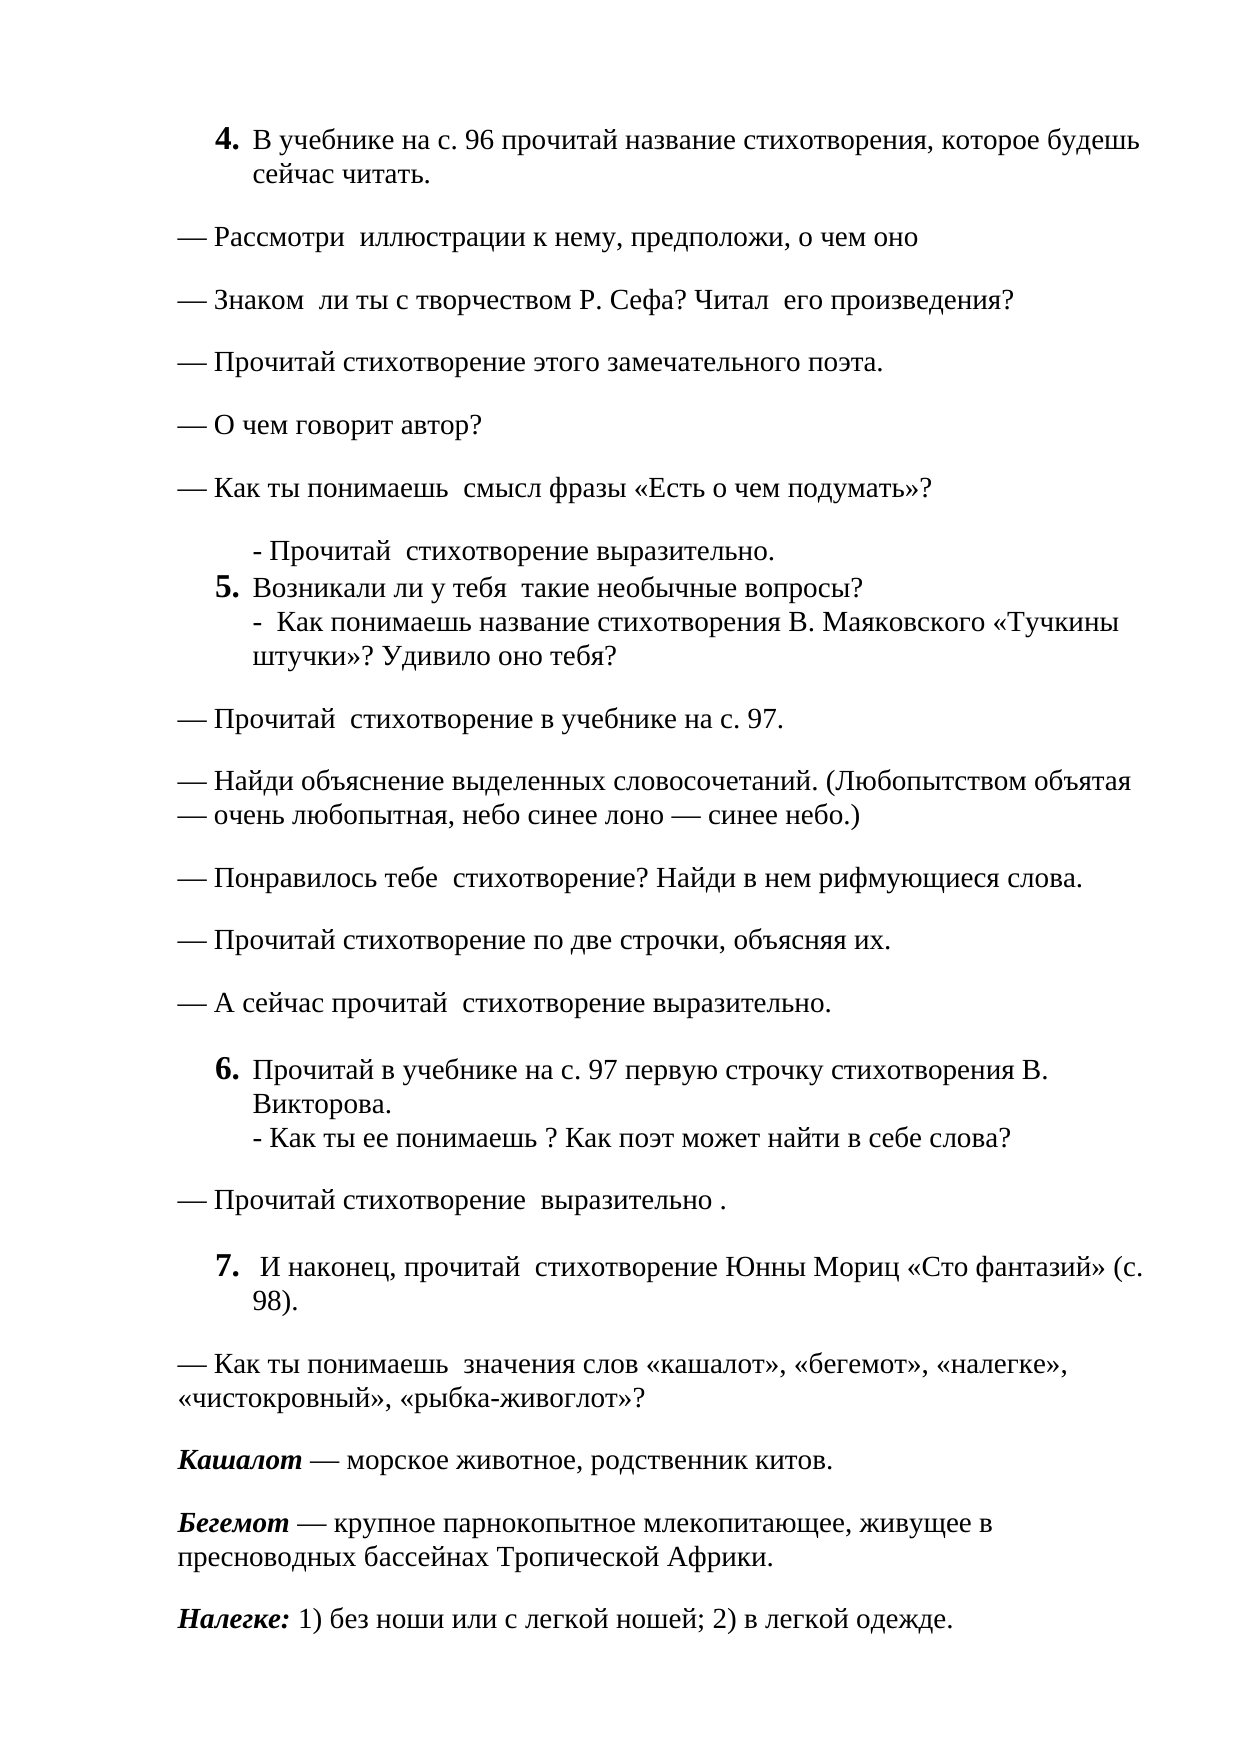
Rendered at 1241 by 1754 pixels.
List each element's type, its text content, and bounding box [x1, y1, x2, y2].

text — Как ты понимаешь смысл фразы «Есть о чем подумать»? [177, 470, 1152, 503]
text — Найди объяснение выделенных словосочетаний. (Любопытством объятая — очень любопытная, небо синее лоно — синее небо.) [177, 763, 1152, 831]
text — Знаком ли ты с творчеством Р. Сефа? Читал его произведения? [177, 282, 1152, 315]
list Возникали ли у тебя такие необычные вопросы? [215, 566, 1152, 604]
text Бегемот — крупное парнокопытное млекопитающее, живущее в пресноводных бассейнах Тропической Африки. [177, 1505, 1152, 1572]
list Прочитай в учебнике на с. 97 первую строчку стихотворения В. Викторова. [215, 1048, 1152, 1120]
text — Прочитай стихотворение выразительно . [177, 1182, 1152, 1216]
text — О чем говорит автор? [177, 407, 1152, 441]
text — Прочитай стихотворение этого замечательного поэта. [177, 344, 1152, 378]
text — Прочитай стихотворение в учебнике на с. 97. [177, 701, 1152, 734]
text — Как ты понимаешь значения слов «кашалот», «бегемот», «налегке», «чистокровный», «рыбка-живоглот»? [177, 1346, 1152, 1413]
text - Прочитай стихотворение выразительно. [252, 533, 1152, 566]
text - Как ты ее понимаешь ? Как поэт может найти в себе слова? [252, 1120, 1152, 1153]
text — Прочитай стихотворение по две строчки, объясняя их. [177, 922, 1152, 956]
list В учебнике на с. 96 прочитай название стихотворения, которое будешь сейчас читать. [215, 118, 1152, 190]
text — А сейчас прочитай стихотворение выразительно. [177, 985, 1152, 1019]
text - Как понимаешь название стихотворения В. Маяковского «Тучкины штучки»? Удивило оно тебя? [252, 604, 1152, 672]
text — Понравилось тебе стихотворение? Найди в нем рифмующиеся слова. [177, 860, 1152, 893]
text — Рассмотри иллюстрации к нему, предположи, о чем оно [177, 219, 1152, 253]
list И наконец, прочитай стихотворение Юнны Мориц «Сто фантазий» (с. 98). [215, 1245, 1152, 1317]
text Кашалот — морское животное, родственник китов. [177, 1442, 1152, 1476]
text Налегке: 1) без ноши или с легкой ношей; 2) в легкой одежде. [177, 1601, 1152, 1635]
